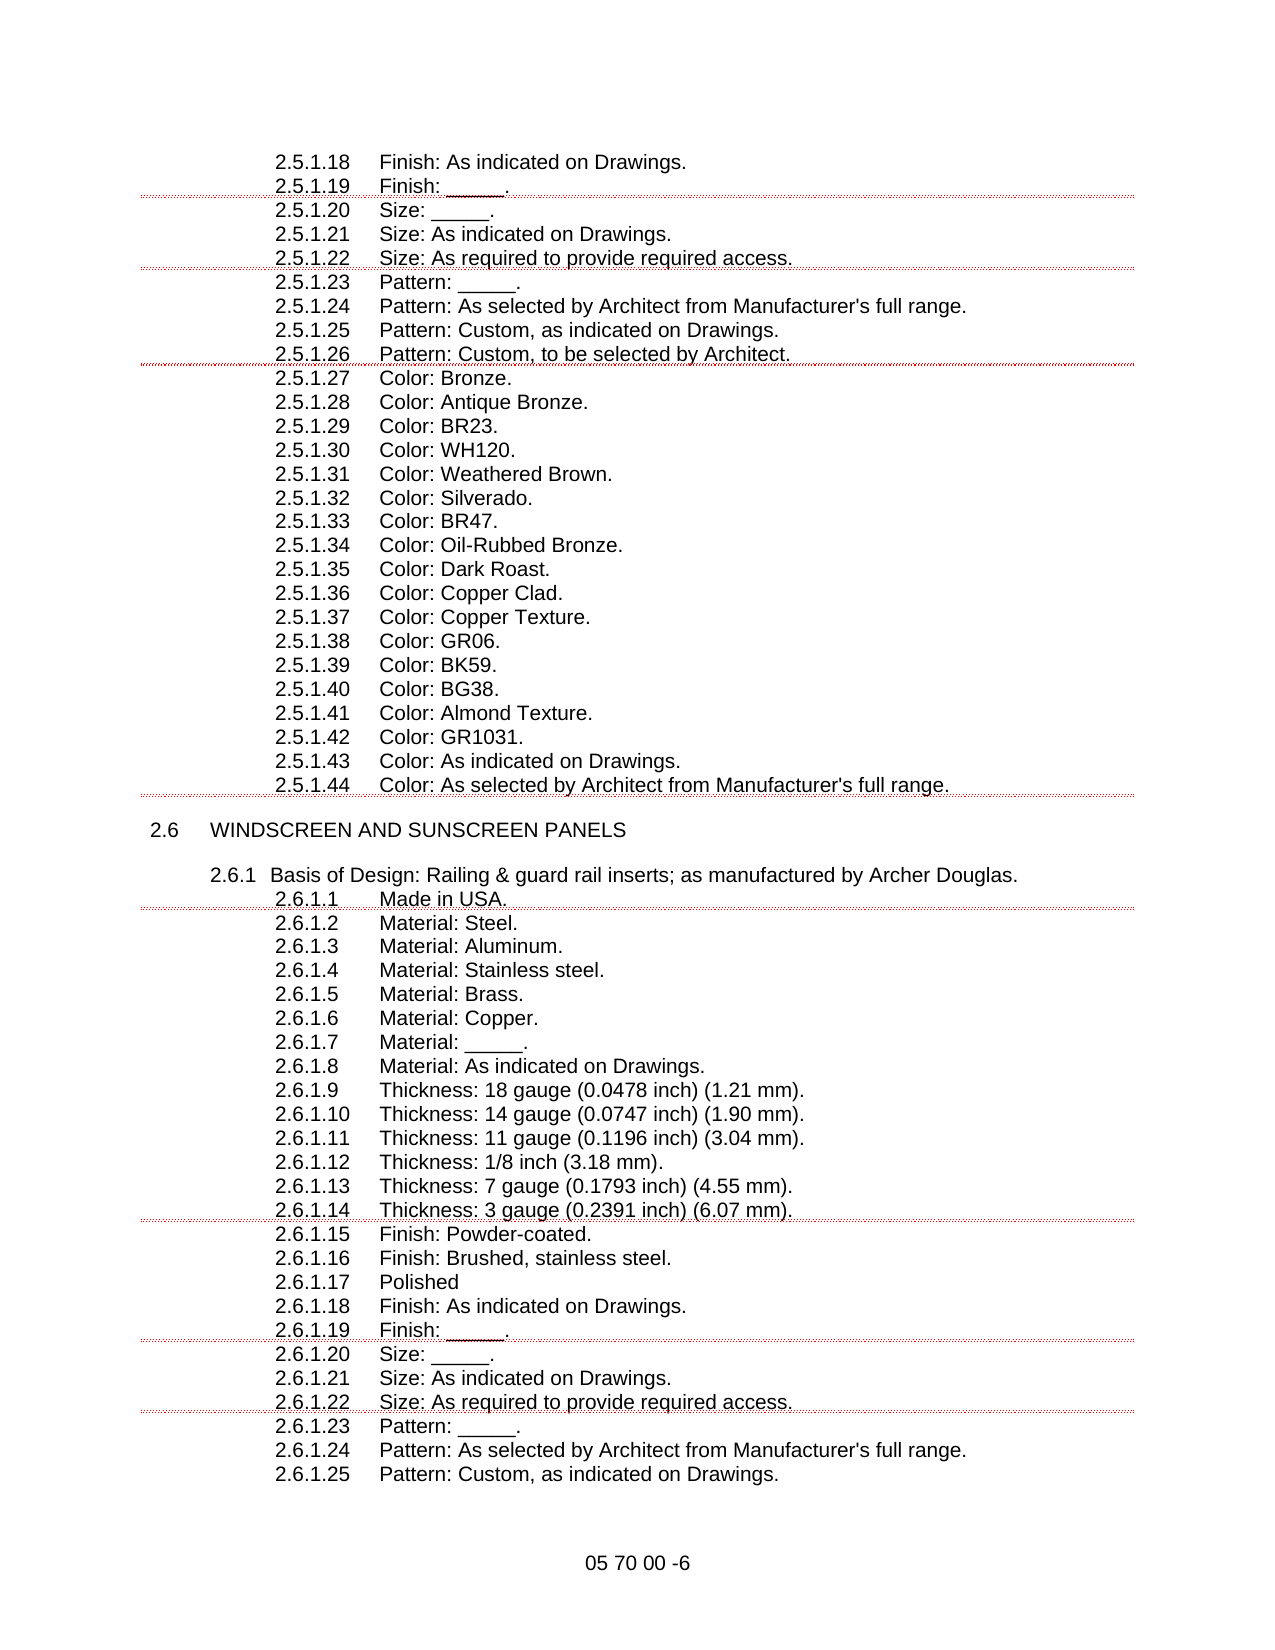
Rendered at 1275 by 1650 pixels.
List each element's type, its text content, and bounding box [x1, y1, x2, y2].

list Material: Stainless steel. [275, 958, 1125, 982]
list Thickness: 3 gauge (0.2391 inch) (6.07 mm). [275, 1198, 1125, 1222]
list Finish: _____. [275, 174, 1125, 198]
list Color: Almond Texture. [275, 701, 1125, 725]
list Color: As indicated on Drawings. [275, 749, 1125, 773]
list Color: WH120. [275, 437, 1125, 461]
list Color: Dark Roast. [275, 557, 1125, 581]
list Color: BR23. [275, 413, 1125, 437]
list Pattern: _____. [275, 1413, 1125, 1437]
list Pattern: As selected by Architect from Manufacturer's full range. [275, 1437, 1125, 1461]
list Basis of Design: Railing & guard rail inserts; as manufactured by Archer Douglas. [210, 862, 1125, 886]
list Color: Silverado. [275, 485, 1125, 509]
list Thickness: 7 gauge (0.1793 inch) (4.55 mm). [275, 1174, 1125, 1198]
list Color: Copper Clad. [275, 581, 1125, 605]
list Color: BK59. [275, 653, 1125, 677]
list Thickness: 14 gauge (0.0747 inch) (1.90 mm). [275, 1102, 1125, 1126]
list Material: Aluminum. [275, 934, 1125, 958]
list Size: As indicated on Drawings. [275, 222, 1125, 246]
list Size: As indicated on Drawings. [275, 1366, 1125, 1389]
list Finish: Brushed, stainless steel. [275, 1246, 1125, 1270]
list Color: GR06. [275, 629, 1125, 653]
list Material: Brass. [275, 982, 1125, 1006]
list Finish: Powder-coated. [275, 1222, 1125, 1246]
list Made in USA. [275, 886, 1125, 910]
list Color: Copper Texture. [275, 605, 1125, 629]
list Polished [275, 1270, 1125, 1294]
list Pattern: Custom, as indicated on Drawings. [275, 1461, 1125, 1485]
list Color: As selected by Architect from Manufacturer's full range. [275, 773, 1125, 797]
list Color: Bronze. [275, 366, 1125, 389]
list Size: _____. [275, 198, 1125, 222]
list Material: _____. [275, 1030, 1125, 1054]
list Material: Copper. [275, 1006, 1125, 1030]
list WINDSCREEN AND SUNSCREEN PANELS [150, 818, 1125, 842]
list Size: As required to provide required access. [275, 246, 1125, 270]
list Color: BR47. [275, 509, 1125, 533]
list Color: Oil-Rubbed Bronze. [275, 533, 1125, 557]
list Color: BG38. [275, 677, 1125, 701]
list Material: Steel. [275, 910, 1125, 934]
list Size: _____. [275, 1342, 1125, 1366]
list Pattern: Custom, as indicated on Drawings. [275, 318, 1125, 342]
list Color: Weathered Brown. [275, 461, 1125, 485]
list Finish: As indicated on Drawings. [275, 1294, 1125, 1318]
list Pattern: As selected by Architect from Manufacturer's full range. [275, 294, 1125, 318]
list Material: As indicated on Drawings. [275, 1054, 1125, 1078]
list Color: Antique Bronze. [275, 389, 1125, 413]
list Color: GR1031. [275, 725, 1125, 749]
list Finish: _____. [275, 1318, 1125, 1342]
list Pattern: _____. [275, 270, 1125, 294]
list Thickness: 18 gauge (0.0478 inch) (1.21 mm). [275, 1078, 1125, 1102]
list Pattern: Custom, to be selected by Architect. [275, 342, 1125, 366]
list Size: As required to provide required access. [275, 1389, 1125, 1413]
list Thickness: 11 gauge (0.1196 inch) (3.04 mm). [275, 1126, 1125, 1150]
list Finish: As indicated on Drawings. [275, 150, 1125, 174]
list Thickness: 1/8 inch (3.18 mm). [275, 1150, 1125, 1174]
